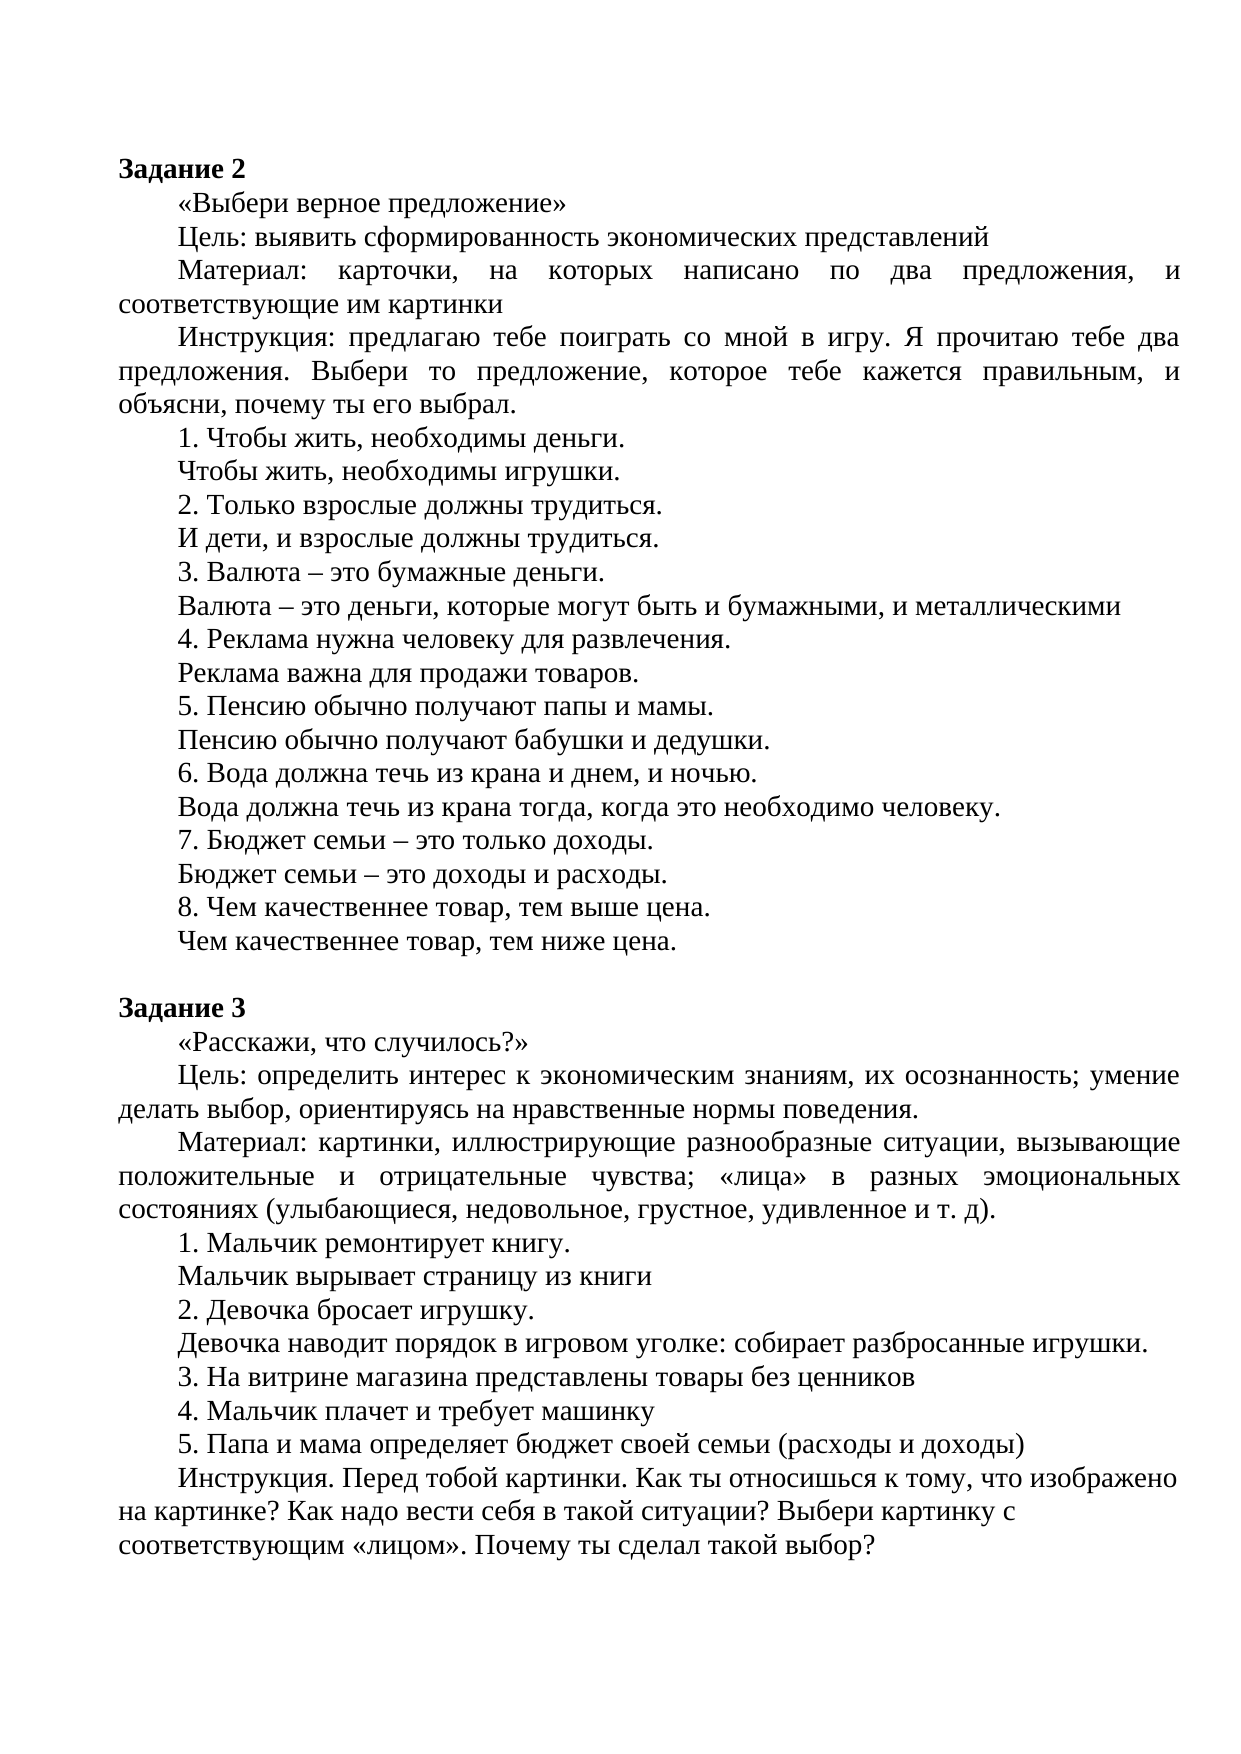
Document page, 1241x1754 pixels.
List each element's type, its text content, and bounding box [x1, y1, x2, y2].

text Цель: выявить сформированность экономических представлений [118, 219, 1181, 252]
text 3. Валюта – это бумажные деньги. [118, 554, 1181, 588]
text Задание 3 [118, 957, 1181, 1024]
text «Выбери верное предложение» [118, 185, 1181, 219]
text 7. Бюджет семьи – это только доходы. [118, 822, 1181, 856]
text Материал: картинки, иллюстрирующие разнообразные ситуации, вызывающие положительные и отрицательные чувства; «лица» в разных эмоциональных состояниях (улыбающиеся, недовольное, грустное, удивленное и т. д). [118, 1124, 1181, 1225]
text 3. На витрине магазина представлены товары без ценников [118, 1359, 1181, 1393]
text Бюджет семьи – это доходы и расходы. [118, 856, 1181, 889]
text И дети, и взрослые должны трудиться. [118, 521, 1181, 554]
text Инструкция. Перед тобой картинки. Как ты относишься к тому, что изображено на картинке? Как надо вести себя в такой ситуации? Выбери картинку с соответствующим «лицом». Почему ты сделал такой выбор? [118, 1460, 1181, 1560]
text Инструкция: предлагаю тебе поиграть со мной в игру. Я прочитаю тебе два предложения. Выбери то предложение, которое тебе кажется правильным, и объясни, почему ты его выбрал. [118, 319, 1181, 420]
text Девочка наводит порядок в игровом уголке: собирает разбросанные игрушки. [118, 1326, 1181, 1359]
text Цель: определить интерес к экономическим знаниям, их осознанность; умение делать выбор, ориентируясь на нравственные нормы поведения. [118, 1057, 1181, 1124]
text Материал: карточки, на которых написано по два предложения, и соответствующие им картинки [118, 252, 1181, 319]
text Чтобы жить, необходимы игрушки. [118, 453, 1181, 487]
text Задание 2 [118, 118, 1181, 185]
text 2. Девочка бросает игрушку. [118, 1292, 1181, 1326]
text 5. Папа и мама определяет бюджет своей семьи (расходы и доходы) [118, 1426, 1181, 1460]
text 2. Только взрослые должны трудиться. [118, 487, 1181, 521]
text 8. Чем качественнее товар, тем выше цена. [118, 889, 1181, 923]
text 1. Мальчик ремонтирует книгу. [118, 1225, 1181, 1258]
text Мальчик вырывает страницу из книги [118, 1258, 1181, 1292]
text Пенсию обычно получают бабушки и дедушки. [118, 722, 1181, 755]
text «Расскажи, что случилось?» [118, 1024, 1181, 1057]
text 5. Пенсию обычно получают папы и мамы. [118, 688, 1181, 722]
text Реклама важна для продажи товаров. [118, 655, 1181, 688]
text 4. Реклама нужна человеку для развлечения. [118, 621, 1181, 655]
text 6. Вода должна течь из крана и днем, и ночью. [118, 755, 1181, 789]
text Валюта – это деньги, которые могут быть и бумажными, и металлическими [118, 588, 1181, 621]
text 1. Чтобы жить, необходимы деньги. [118, 420, 1181, 453]
text Чем качественнее товар, тем ниже цена. [118, 923, 1181, 957]
text Вода должна течь из крана тогда, когда это необходимо человеку. [118, 789, 1181, 822]
text 4. Мальчик плачет и требует машинку [118, 1393, 1181, 1426]
